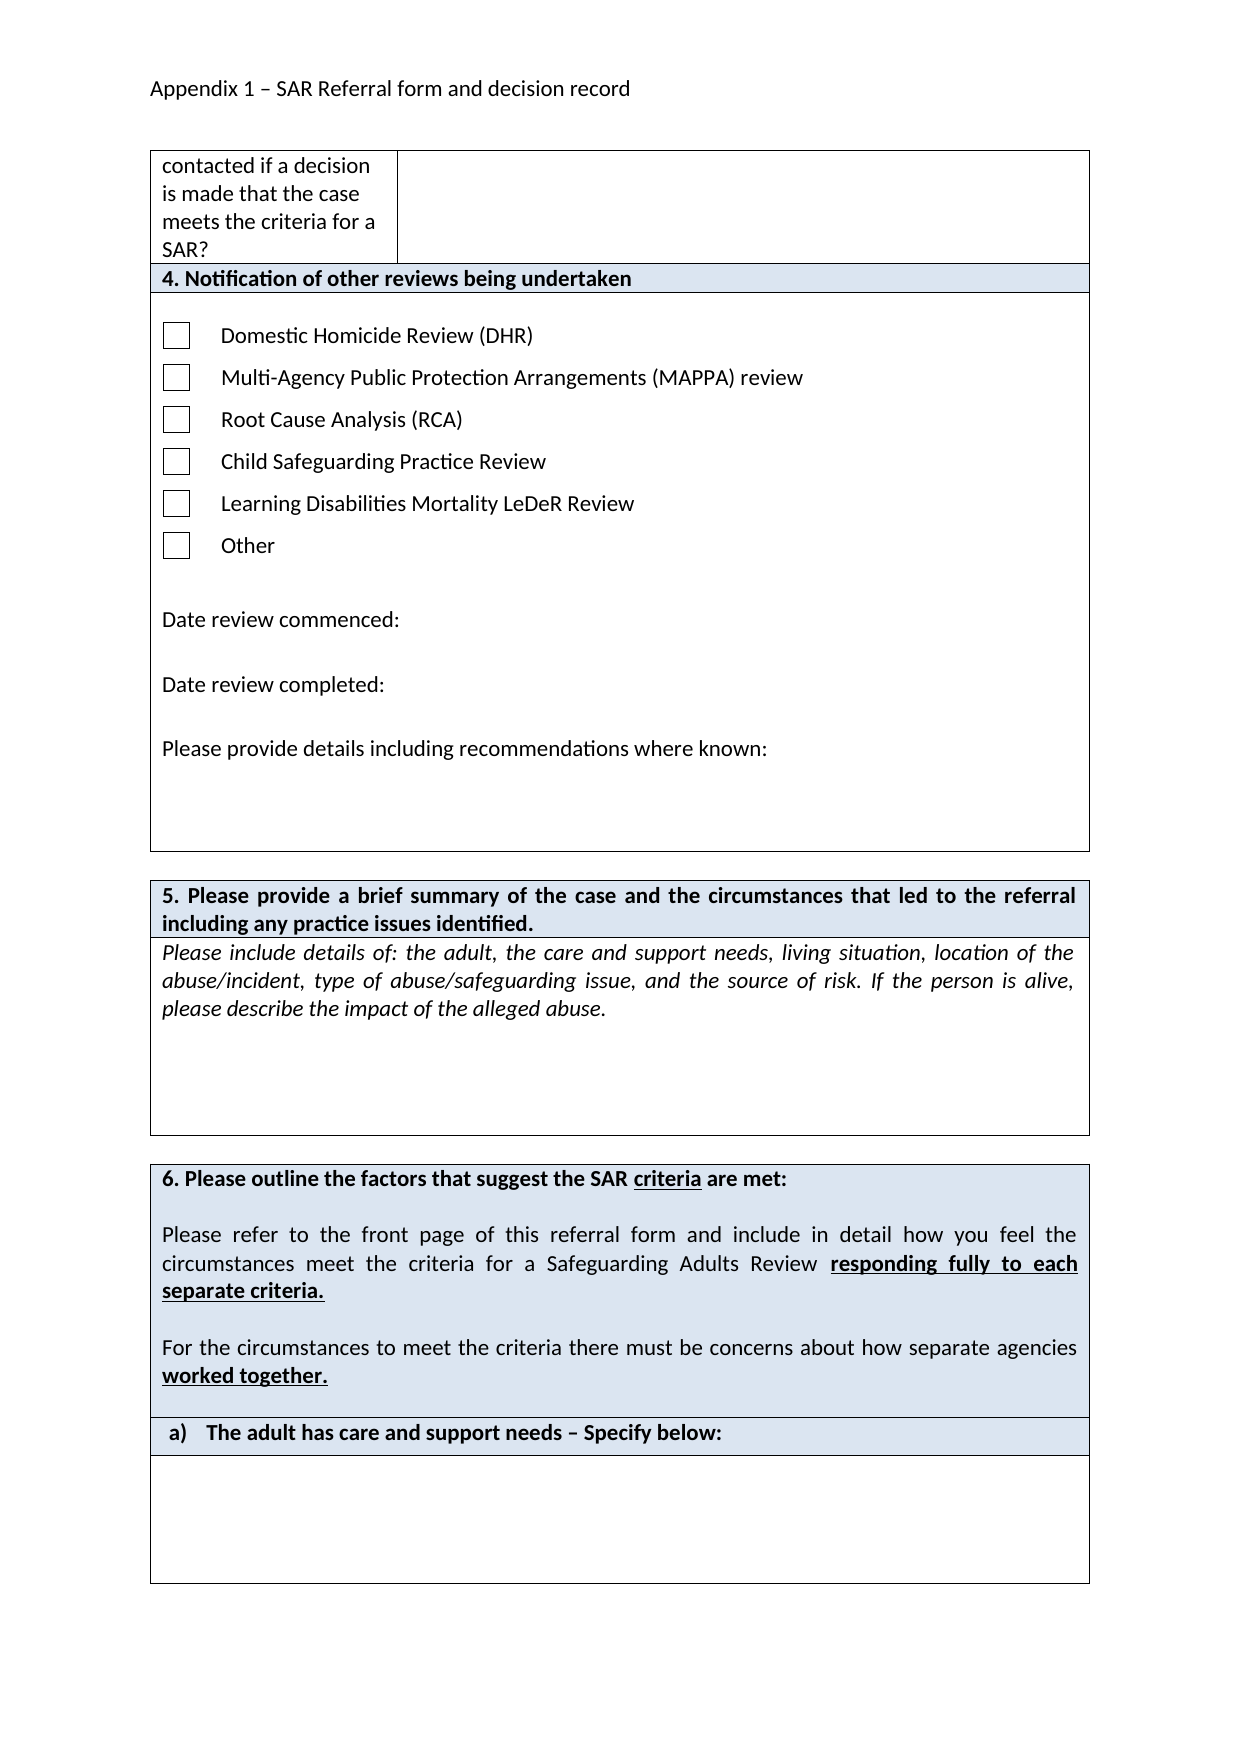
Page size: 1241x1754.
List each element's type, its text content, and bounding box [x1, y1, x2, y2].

table_cell [151, 1456, 1089, 1583]
table_header 5. Please provide a brief summary of the case and the circumstances that led to the referral including any practice issues identified. [151, 881, 1089, 937]
table_cell The adult has care and support needs – Specify below: [151, 1418, 1089, 1455]
table_cell Please include details of: the adult, the care and support needs, living situation, location of the abuse/incident, type of abuse/safeguarding issue, and the source of risk. If the person is alive, please describe the impact of the alleged abuse. [151, 938, 1089, 1134]
table_cell 4. Notification of other reviews being undertaken [151, 264, 1089, 292]
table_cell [151, 151, 397, 263]
table_header 6. Please outline the factors that suggest the SAR criteria are met: Please refer to the front page of this referral form and include in detail how you feel the circumstances meet the criteria for a Safeguarding Adults Review responding fully to each separate criteria. For the circumstances to meet the criteria there must be concerns about how separate agencies worked together. [151, 1165, 1089, 1417]
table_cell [398, 151, 1089, 263]
table_cell Domestic Homicide Review (DHR) Multi-Agency Public Protection Arrangements (MAPPA) review Root Cause Analysis (RCA) Child Safeguarding Practice Review Learning Disabilities Mortality LeDeR Review Other Date review commenced: Date review completed: Please provide details including recommendations where known: [151, 293, 1089, 851]
